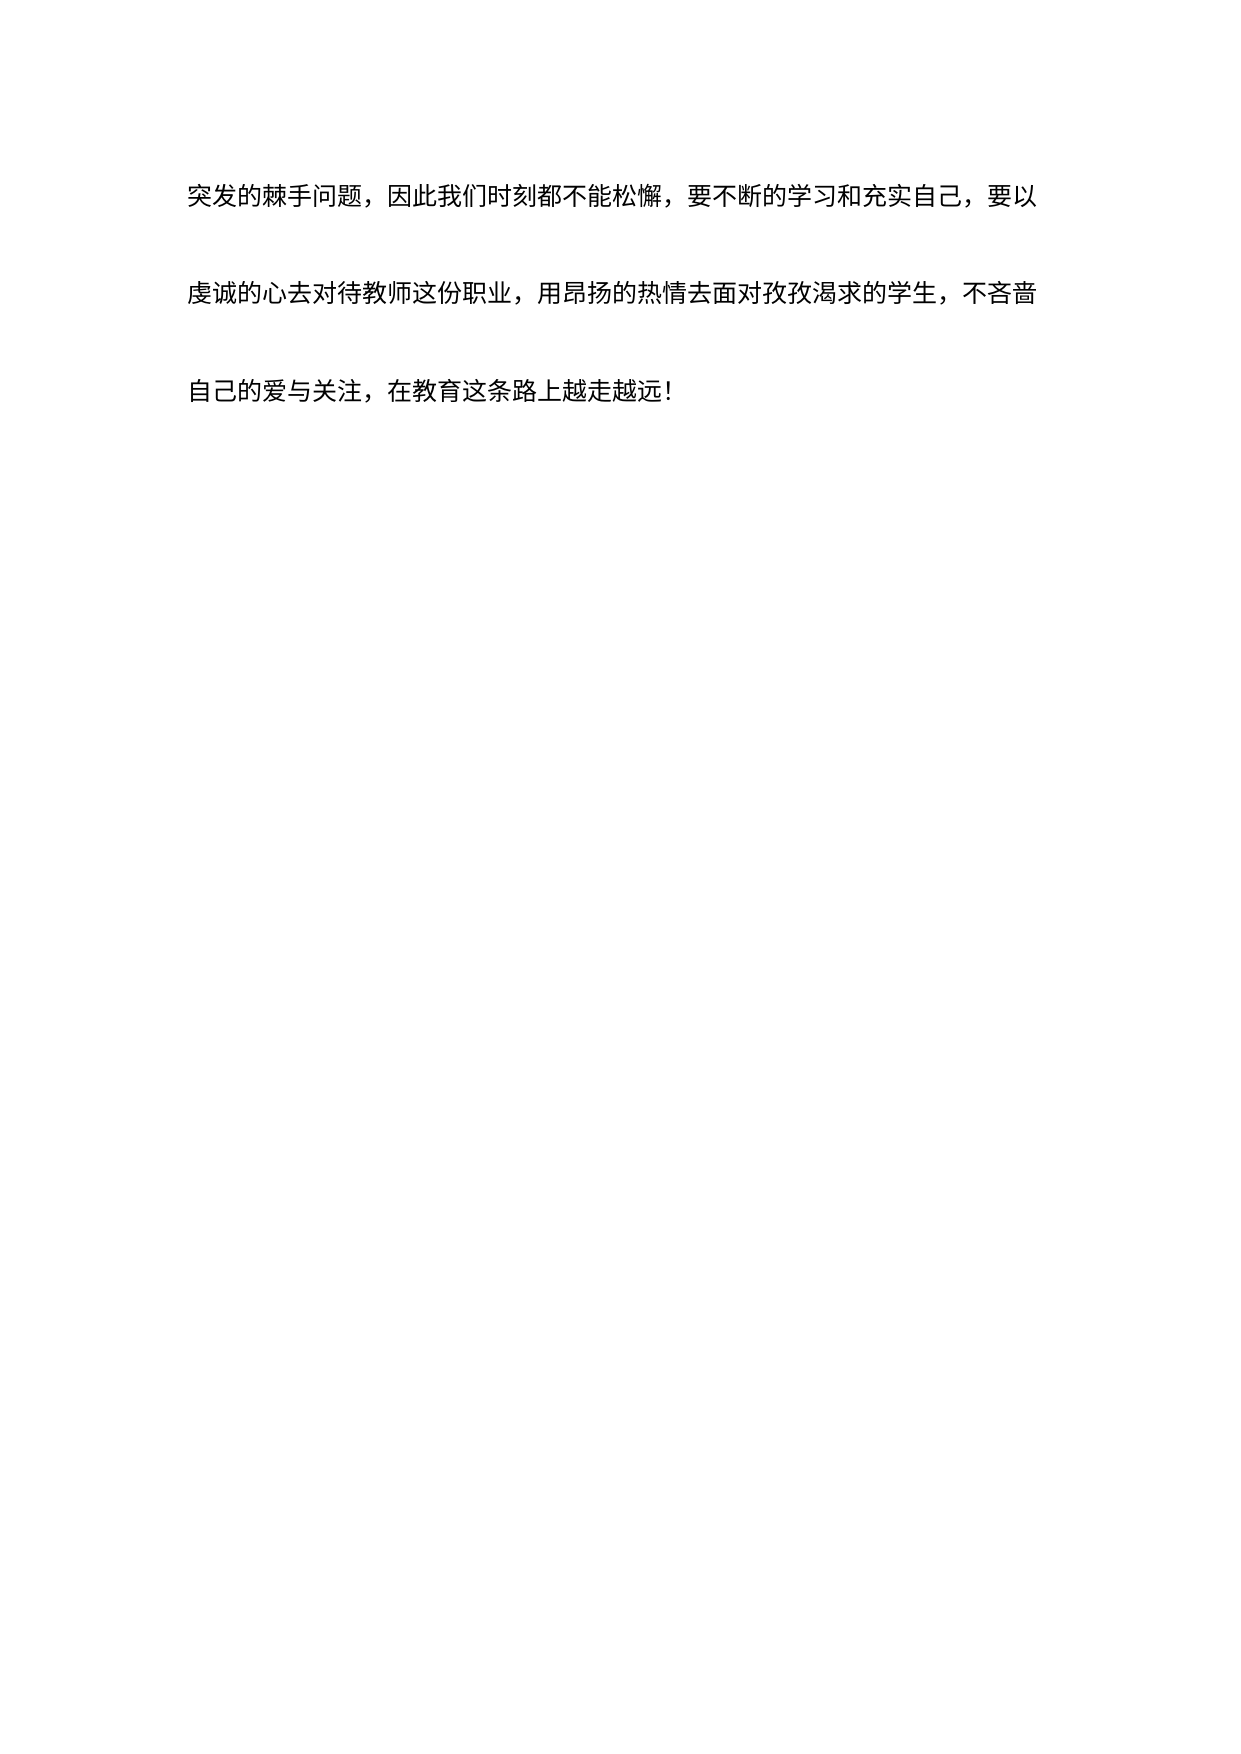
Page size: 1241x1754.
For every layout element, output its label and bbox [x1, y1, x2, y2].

text [187, 162, 1053, 422]
